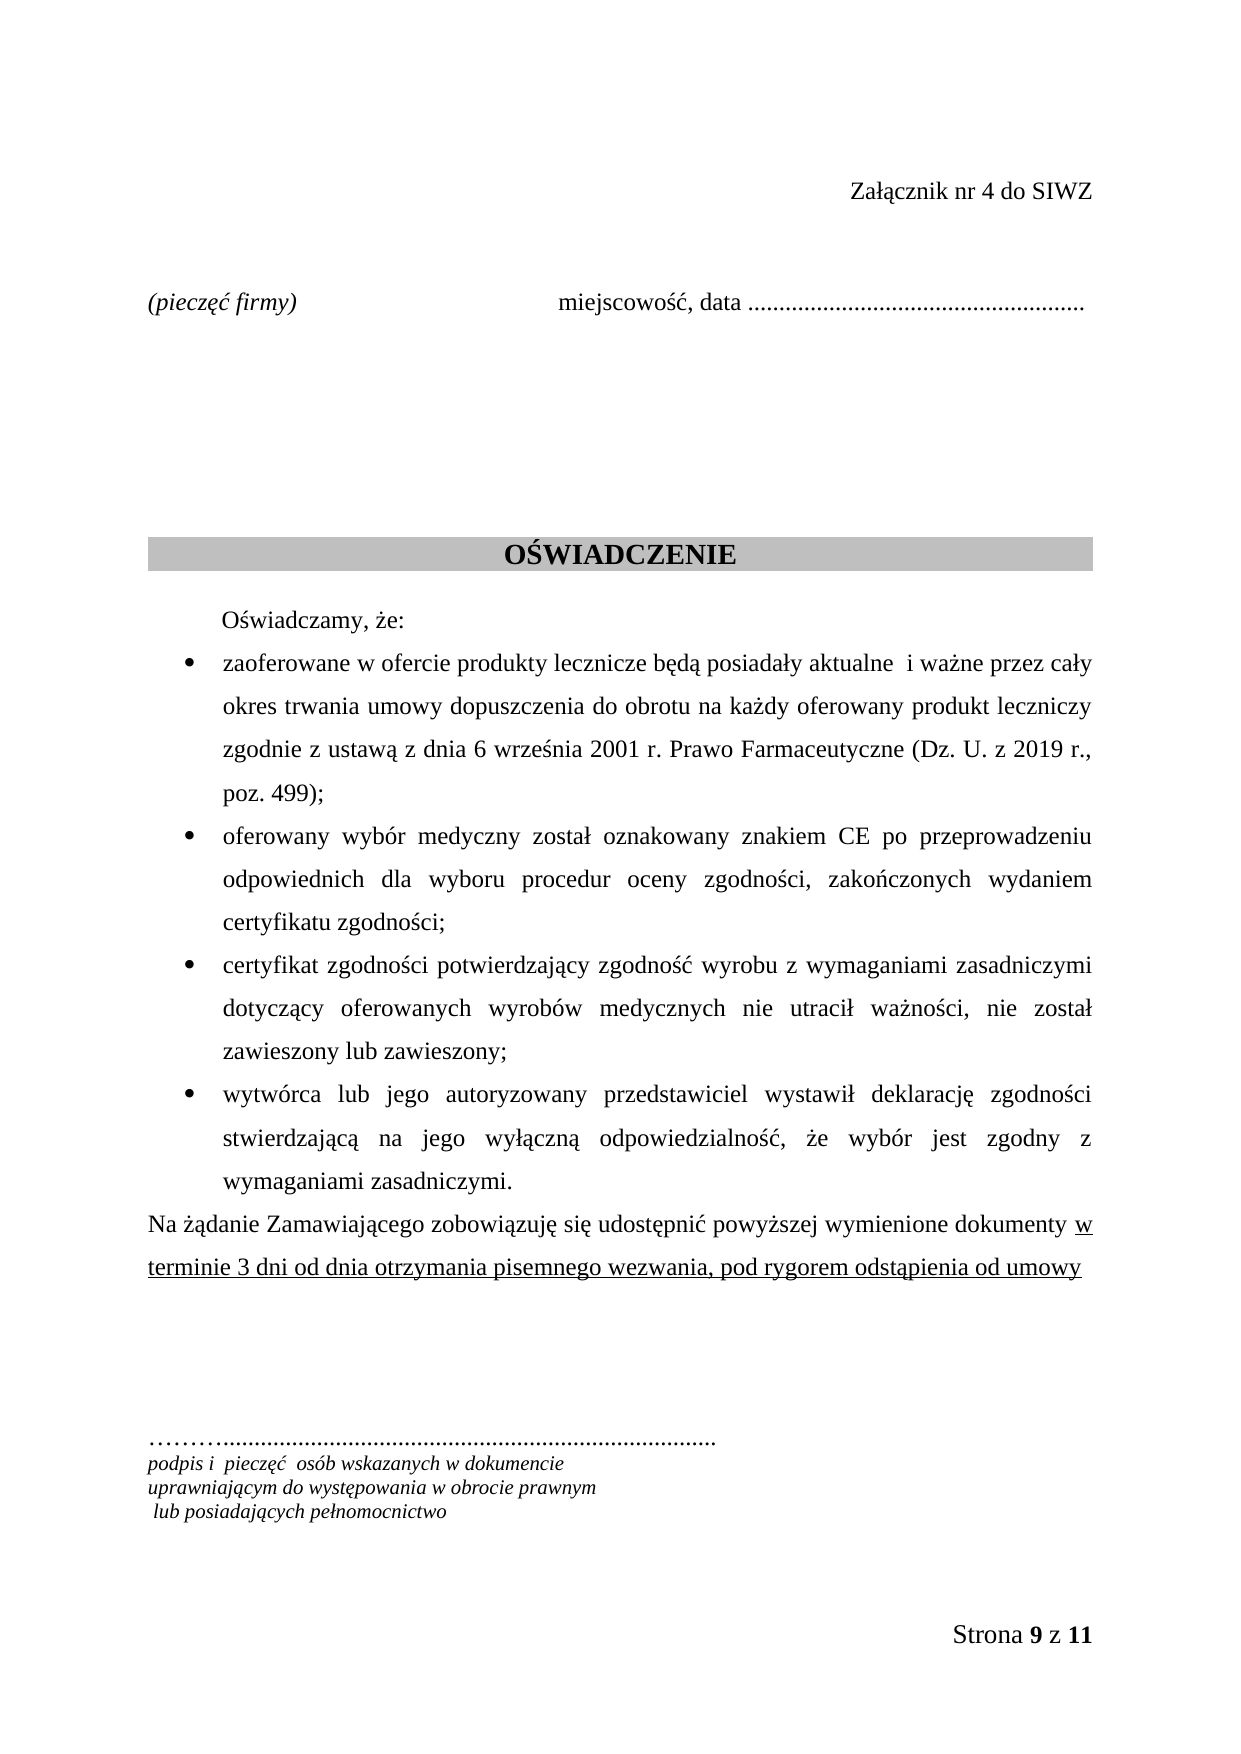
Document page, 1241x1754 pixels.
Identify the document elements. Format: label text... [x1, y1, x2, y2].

text Oświadczamy, że: [148, 605, 1093, 634]
list (pieczęć firmy) miejscowość, data [148, 287, 1093, 316]
list zaoferowane w ofercie produkty lecznicze będą posiadały aktualne i ważne przez cały okres trwania umowy dopuszczenia do obrotu na każdy oferowany produkt leczniczy zgodnie z ustawą z dnia 6 września 2001 r. Prawo Farmaceutyczne (Dz. U. z 2019 r., poz. 499); [185, 648, 1093, 806]
list wytwórca lub jego autoryzowany przedstawiciel wystawił deklarację zgodności stwierdzającą na jego wyłączną odpowiedzialność, że wybór jest zgodny z wymaganiami zasadniczymi. [185, 1079, 1093, 1194]
text lub posiadających pełnomocnictwo [148, 1499, 1093, 1523]
text uprawniającym do występowania w obrocie prawnym [148, 1475, 1093, 1499]
text ………............................................................................... [148, 1413, 1093, 1451]
text podpis i pieczęć osób wskazanych w dokumencie [148, 1451, 1093, 1475]
list oferowany wybór medyczny został oznakowany znakiem CE po przeprowadzeniu odpowiednich dla wyboru procedur oceny zgodności, zakończonych wydaniem certyfikatu zgodności; [185, 821, 1093, 936]
list certyfikat zgodności potwierdzający zgodność wyrobu z wymaganiami zasadniczymi dotyczący oferowanych wyrobów medycznych nie utracił ważności, nie został zawieszony lub zawieszony; [185, 950, 1093, 1065]
text Załącznik nr 4 do SIWZ [148, 176, 1093, 205]
text OŚWIADCZENIE [148, 537, 1093, 571]
text Na żądanie Zamawiającego zobowiązuję się udostępnić powyższej wymienione dokumenty w terminie 3 dni od dnia otrzymania pisemnego wezwania, pod rygorem odstąpienia od umowy [148, 1209, 1093, 1281]
